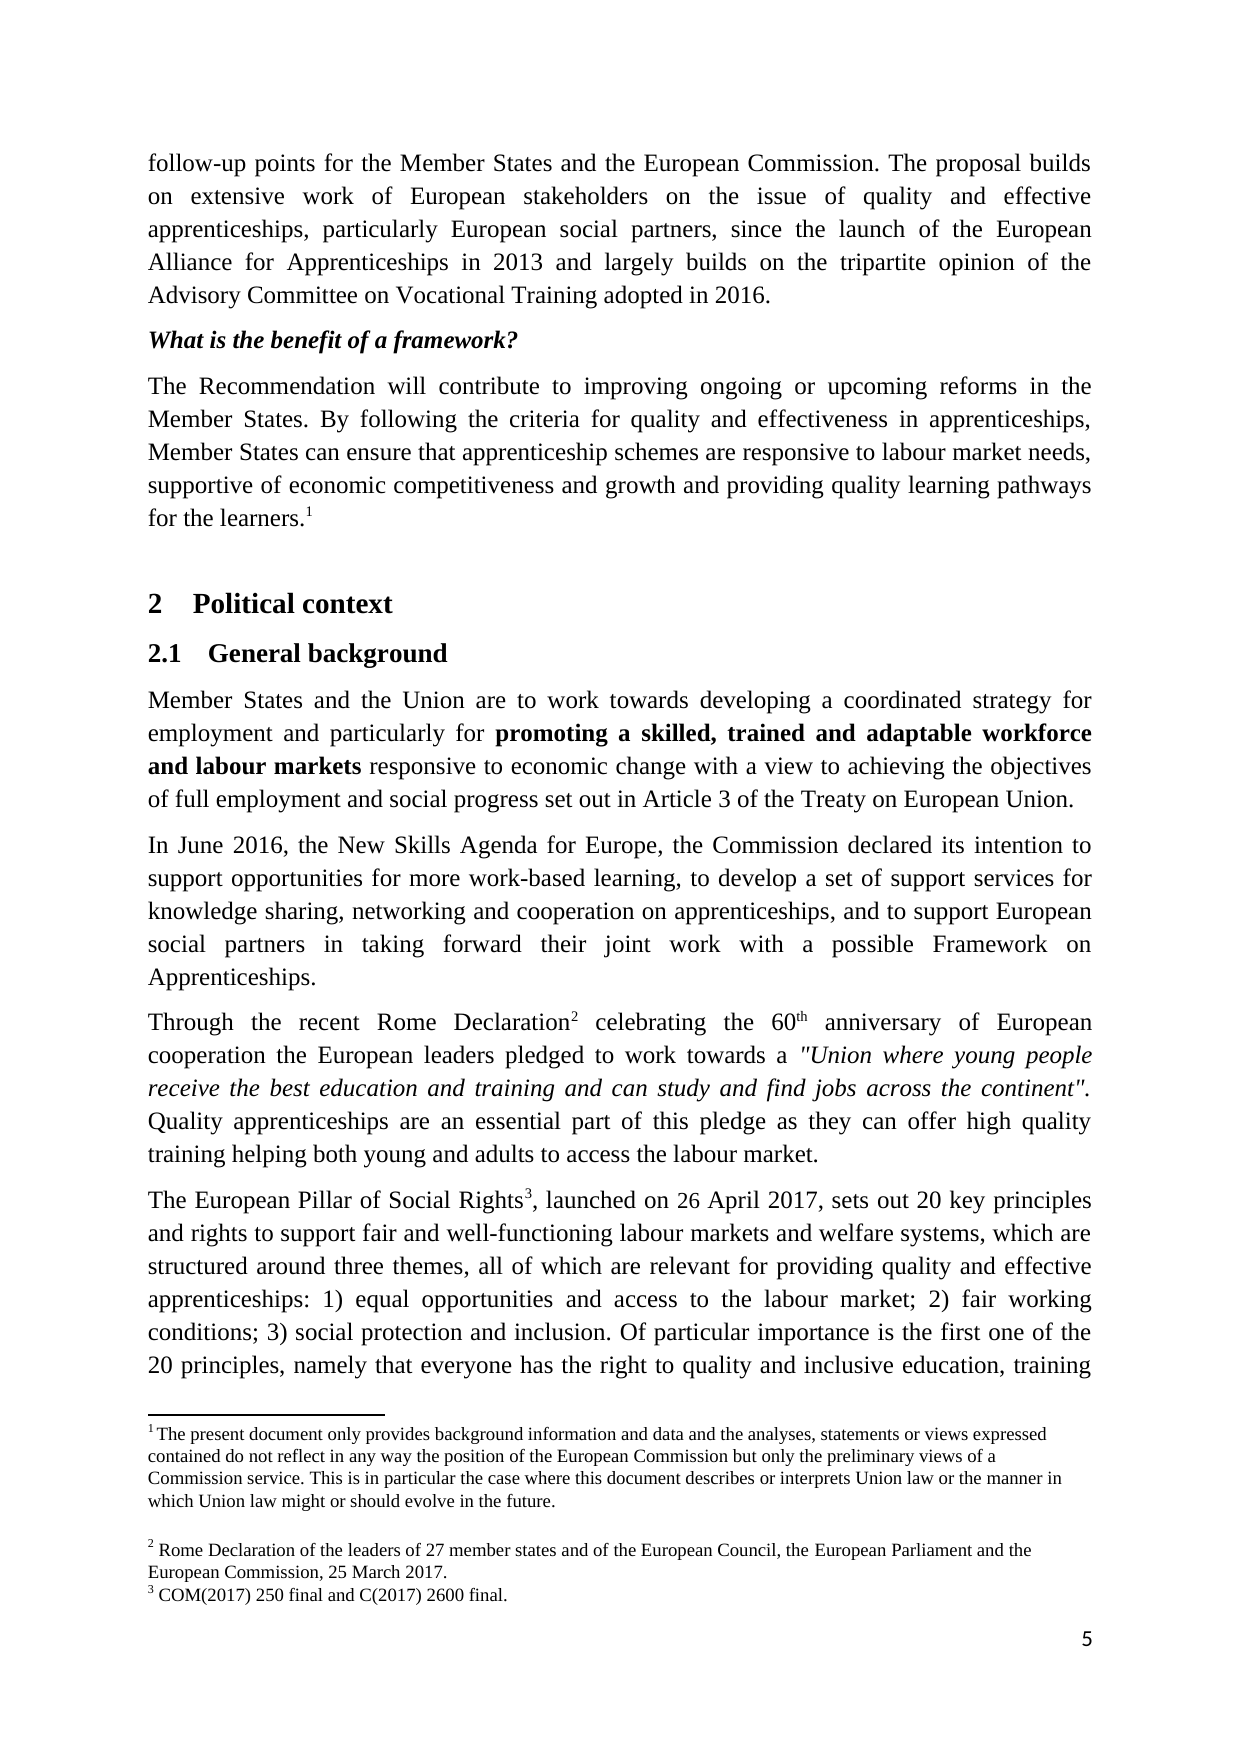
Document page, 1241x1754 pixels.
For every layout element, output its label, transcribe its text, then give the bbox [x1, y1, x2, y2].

text What is the benefit of a framework? [148, 325, 1092, 354]
text Through the recent Rome Declaration celebrating the 60th anniversary of European cooperation the European leaders pledged to work towards a "Union where young people receive the best education and training and can study and find jobs across the continent". Quality apprenticeships are an essential part of this pledge as they can offer high quality training helping both young and adults to access the labour market. [148, 1007, 1092, 1168]
text Member States and the Union are to work towards developing a coordinated strategy for employment and particularly for promoting a skilled, trained and adaptable workforce and labour markets responsive to economic change with a view to achieving the objectives of full employment and social progress set out in Article 3 of the Treaty on European Union. [148, 685, 1092, 813]
subtitle General background [148, 637, 1092, 668]
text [148, 148, 1092, 308]
text In June 2016, the New Skills Agenda for Europe, the Commission declared its intention to support opportunities for more work-based learning, to develop a set of support services for knowledge sharing, networking and cooperation on apprenticeships, and to support European social partners in taking forward their joint work with a possible Framework on Apprenticeships. [148, 830, 1092, 991]
subtitle Political context [148, 586, 1092, 619]
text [148, 1185, 1092, 1379]
text The Recommendation will contribute to improving ongoing or upcoming reforms in the Member States. By following the criteria for quality and effectiveness in apprenticeships, Member States can ensure that apprenticeship schemes are responsive to labour market needs, supportive of economic competitiveness and growth and providing quality learning pathways for the learners. [148, 371, 1092, 532]
